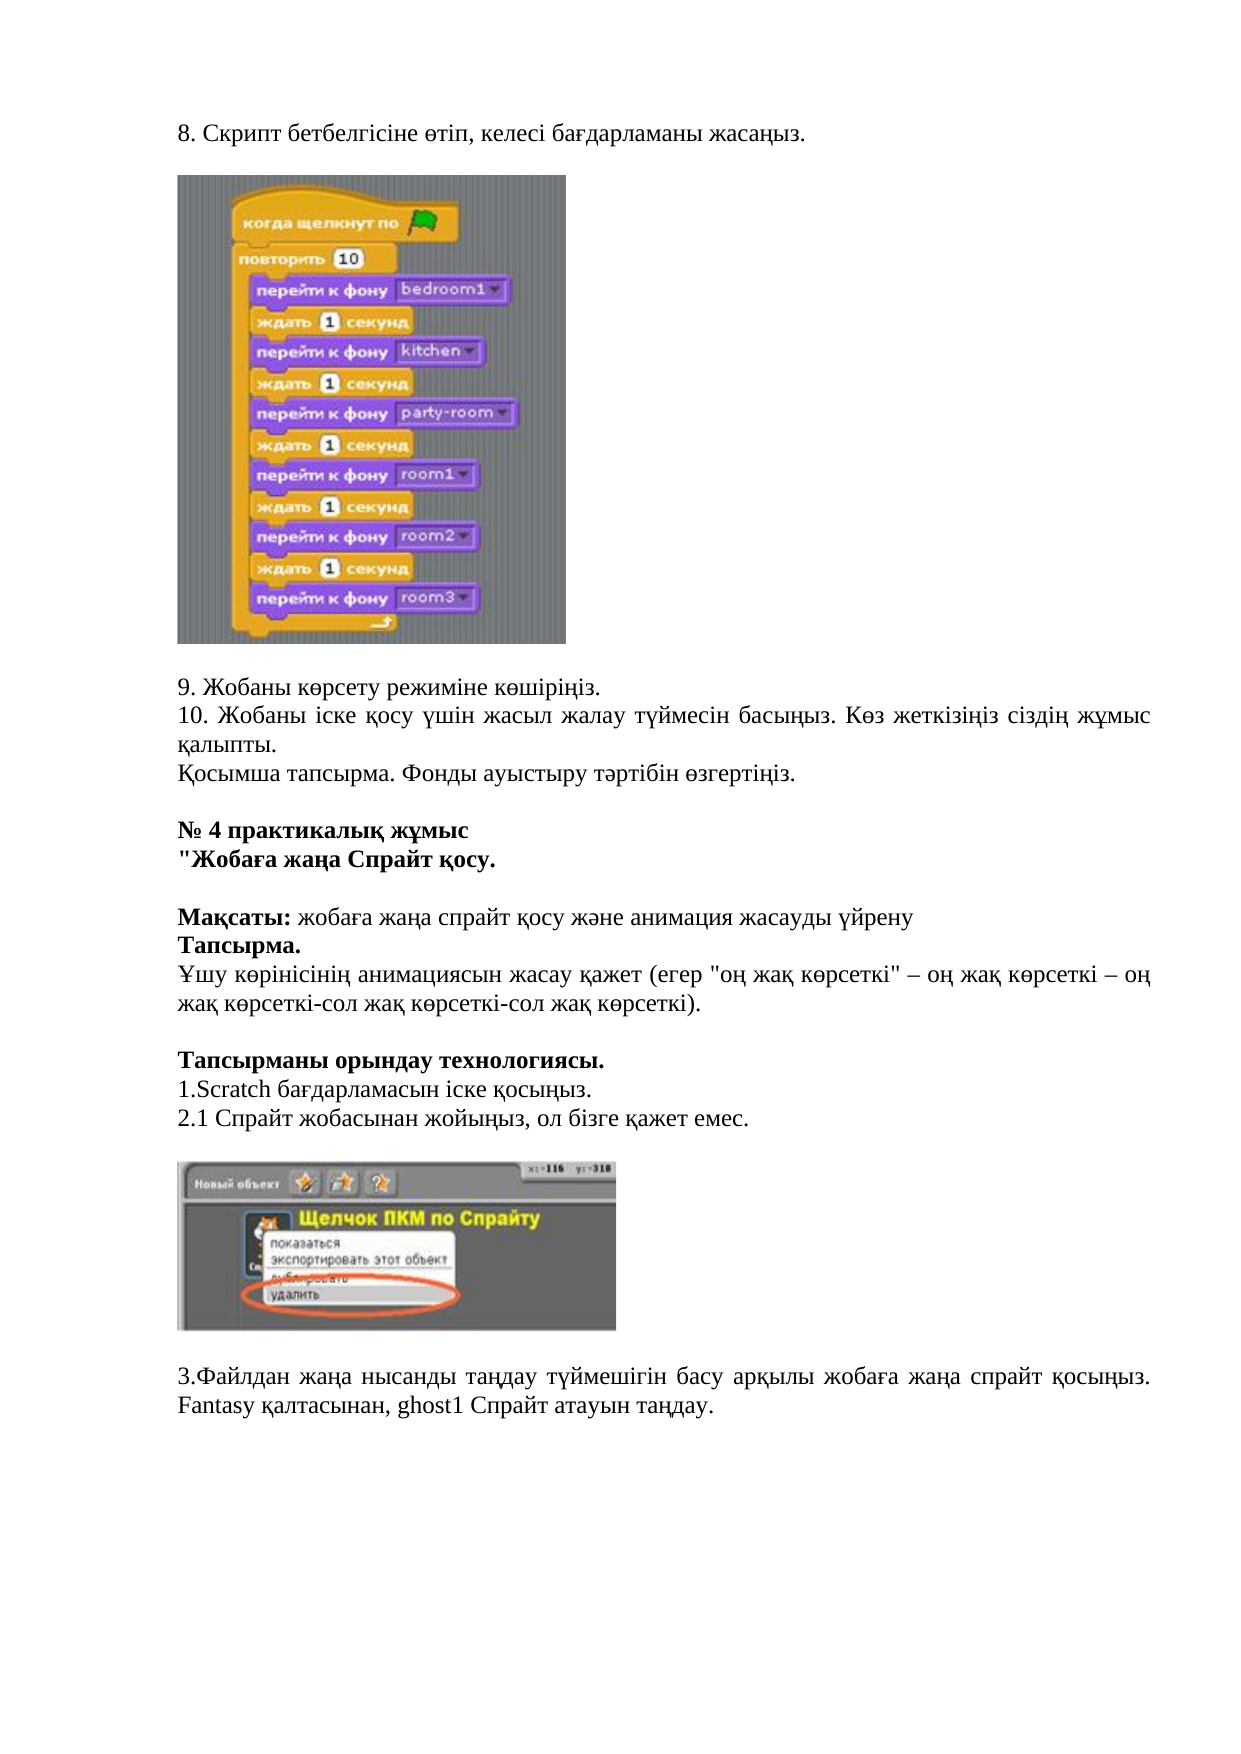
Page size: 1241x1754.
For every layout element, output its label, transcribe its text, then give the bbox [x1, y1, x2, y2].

text "Жобаға жаңа Спрайт қосу. [177, 844, 1152, 873]
text Қосымша тапсырма. Фонды ауыстыру тәртібін өзгертіңіз. [177, 758, 1152, 787]
text № 4 практикалық жұмыс [177, 816, 1152, 844]
text Мақсаты: жобаға жаңа спрайт қосу және анимация жасауды үйрену [177, 902, 1152, 931]
text 9. Жобаны көрсету режиміне көшіріңіз. [177, 672, 1152, 701]
text Тапсырма. [177, 931, 1152, 959]
text Тапсырманы орындау технологиясы. [177, 1046, 1152, 1074]
text 2.1 Спрайт жобасынан жойыңыз, ол бізге қажет емес. [177, 1103, 1152, 1132]
text Ұшу көрінісінің анимациясын жасау қажет (егер "оң жақ көрсеткі" – оң жақ көрсеткі – оң жақ көрсеткі-сол жақ көрсеткі-сол жақ көрсеткі). [177, 959, 1152, 1017]
picture [177, 175, 566, 644]
picture [177, 1160, 617, 1333]
text 10. Жобаны іске қосу үшін жасыл жалау түймесін басыңыз. Көз жеткізіңіз сіздің жұмыс қалыпты. [177, 701, 1152, 758]
text 8. Скрипт бетбелгісіне өтіп, келесі бағдарламаны жасаңыз. [177, 118, 1152, 147]
text 1.Scratch бағдарламасын іске қосыңыз. [177, 1074, 1152, 1103]
text 3.Файлдан жаңа нысанды таңдау түймешігін басу арқылы жобаға жаңа спрайт қосыңыз. Fantasy қалтасынан, ghost1 Спрайт атауын таңдау. [177, 1361, 1152, 1419]
